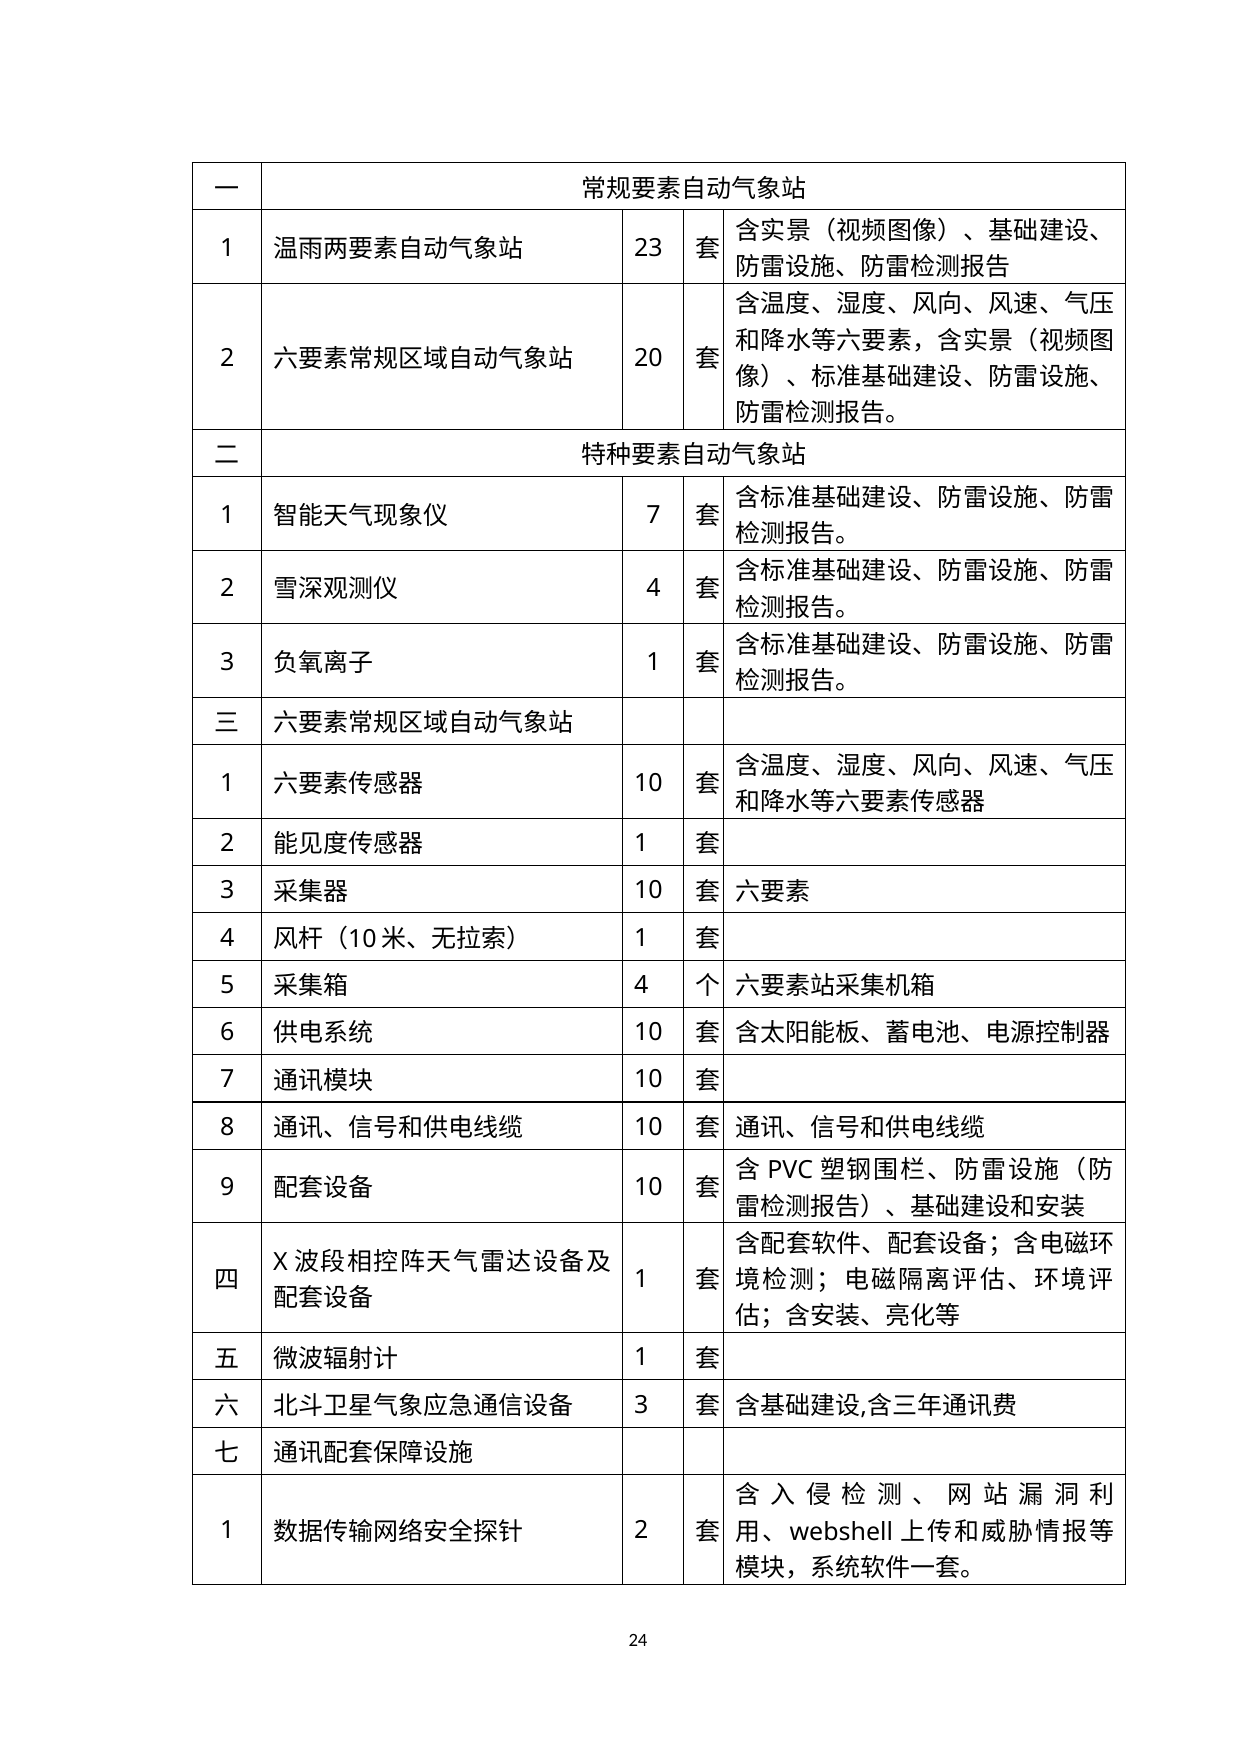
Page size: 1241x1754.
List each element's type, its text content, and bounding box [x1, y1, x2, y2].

table_cell 1 [623, 1333, 683, 1379]
table_cell 1 [623, 624, 683, 697]
table_cell 套 [684, 551, 723, 623]
table_cell 套 [684, 745, 723, 818]
table_cell 风杆（10米、无拉索） [262, 913, 622, 959]
table_cell 套 [684, 1223, 723, 1332]
table_cell 通讯配套保障设施 [262, 1428, 622, 1474]
table_cell 1 [623, 1223, 683, 1332]
table_cell 套 [684, 624, 723, 697]
table_cell 雪深观测仪 [262, 551, 622, 623]
table_cell [623, 698, 683, 744]
table_cell [724, 1333, 1125, 1379]
table_cell 微波辐射计 [262, 1333, 622, 1379]
table_cell 采集箱 [262, 961, 622, 1007]
table_cell 特种要素自动气象站 [262, 430, 1125, 476]
table_cell 含温度、湿度、风向、风速、气压和降水等六要素传感器 [724, 745, 1125, 818]
table_cell [684, 1428, 723, 1474]
table_cell 7 [623, 477, 683, 550]
table_cell 2 [623, 1475, 683, 1584]
table_cell 7 [193, 1055, 261, 1101]
table_cell 1 [193, 210, 261, 283]
table_cell 5 [193, 961, 261, 1007]
table_cell 9 [193, 1150, 261, 1222]
table_cell 个 [684, 961, 723, 1007]
table_cell 含配套软件、配套设备；含电磁环境检测；电磁隔离评估、环境评估；含安装、亮化等 [724, 1223, 1125, 1332]
table_cell 七 [193, 1428, 261, 1474]
table_cell 温雨两要素自动气象站 [262, 210, 622, 283]
table_cell 4 [193, 913, 261, 959]
table_cell 10 [623, 1103, 683, 1149]
table_cell 套 [684, 477, 723, 550]
table_cell 含标准基础建设、防雷设施、防雷检测报告。 [724, 477, 1125, 550]
table_cell 含PVC塑钢围栏、防雷设施（防雷检测报告）、基础建设和安装 [724, 1150, 1125, 1222]
table_cell 含入侵检测、网站漏洞利用、webshell上传和威胁情报等模块，系统软件一套。 [724, 1475, 1125, 1584]
table_cell 1 [193, 477, 261, 550]
table_cell 23 [623, 210, 683, 283]
table_cell 三 [193, 698, 261, 744]
table_cell 套 [684, 866, 723, 912]
table_cell 10 [623, 1008, 683, 1054]
table_cell 4 [623, 551, 683, 623]
table_cell 套 [684, 1333, 723, 1379]
table_cell 含实景（视频图像）、基础建设、防雷设施、防雷检测报告 [724, 210, 1125, 283]
table_cell 10 [623, 1150, 683, 1222]
table_cell 套 [684, 819, 723, 865]
table_cell 通讯、信号和供电线缆 [724, 1103, 1125, 1149]
table_cell 2 [193, 819, 261, 865]
table_cell 套 [684, 1380, 723, 1427]
table_cell 套 [684, 284, 723, 429]
table_cell 通讯、信号和供电线缆 [262, 1103, 622, 1149]
table_cell 4 [623, 961, 683, 1007]
table_cell 六要素 [724, 866, 1125, 912]
table_cell 1 [623, 819, 683, 865]
table_cell 二 [193, 430, 261, 476]
table_cell 3 [193, 624, 261, 697]
table_cell 套 [684, 1055, 723, 1101]
table_cell 六 [193, 1380, 261, 1427]
table_cell 3 [623, 1380, 683, 1427]
table_cell 供电系统 [262, 1008, 622, 1054]
table_cell 负氧离子 [262, 624, 622, 697]
table_cell 10 [623, 1055, 683, 1101]
table_cell 六要素站采集机箱 [724, 961, 1125, 1007]
table_cell 2 [193, 284, 261, 429]
table_cell 3 [193, 866, 261, 912]
table_cell 套 [684, 1103, 723, 1149]
table_cell 1 [193, 1475, 261, 1584]
table_cell 数据传输网络安全探针 [262, 1475, 622, 1584]
table_cell 通讯模块 [262, 1055, 622, 1101]
table_cell 套 [684, 913, 723, 959]
table_cell 1 [193, 745, 261, 818]
table_cell [684, 698, 723, 744]
table_cell 10 [623, 866, 683, 912]
table_cell [724, 819, 1125, 865]
table_cell [724, 1428, 1125, 1474]
table_cell 1 [623, 913, 683, 959]
table_cell 含太阳能板、蓄电池、电源控制器 [724, 1008, 1125, 1054]
table_cell 配套设备 [262, 1150, 622, 1222]
table_cell 四 [193, 1223, 261, 1332]
table_cell 含标准基础建设、防雷设施、防雷检测报告。 [724, 551, 1125, 623]
table_cell 含温度、湿度、风向、风速、气压和降水等六要素，含实景（视频图像）、标准基础建设、防雷设施、防雷检测报告。 [724, 284, 1125, 429]
table_cell [724, 698, 1125, 744]
table_cell 10 [623, 745, 683, 818]
table_cell 智能天气现象仪 [262, 477, 622, 550]
table_cell 一 [193, 163, 261, 209]
table_cell 8 [193, 1103, 261, 1149]
table_cell [724, 1055, 1125, 1101]
table_cell 20 [623, 284, 683, 429]
table_cell 常规要素自动气象站 [262, 163, 1125, 209]
table_cell X波段相控阵天气雷达设备及配套设备 [262, 1223, 622, 1332]
table_cell 2 [193, 551, 261, 623]
table_cell 含标准基础建设、防雷设施、防雷检测报告。 [724, 624, 1125, 697]
table_cell [623, 1428, 683, 1474]
table_cell 五 [193, 1333, 261, 1379]
table_cell 6 [193, 1008, 261, 1054]
table_cell [724, 913, 1125, 959]
table_cell 含基础建设,含三年通讯费 [724, 1380, 1125, 1427]
table_cell 北斗卫星气象应急通信设备 [262, 1380, 622, 1427]
table_cell 套 [684, 1008, 723, 1054]
table_cell 套 [684, 1150, 723, 1222]
table_cell 六要素常规区域自动气象站 [262, 284, 622, 429]
table_cell 采集器 [262, 866, 622, 912]
table_cell 套 [684, 210, 723, 283]
table_cell 六要素常规区域自动气象站 [262, 698, 622, 744]
table_cell 六要素传感器 [262, 745, 622, 818]
table_cell 套 [684, 1475, 723, 1584]
table_cell 能见度传感器 [262, 819, 622, 865]
